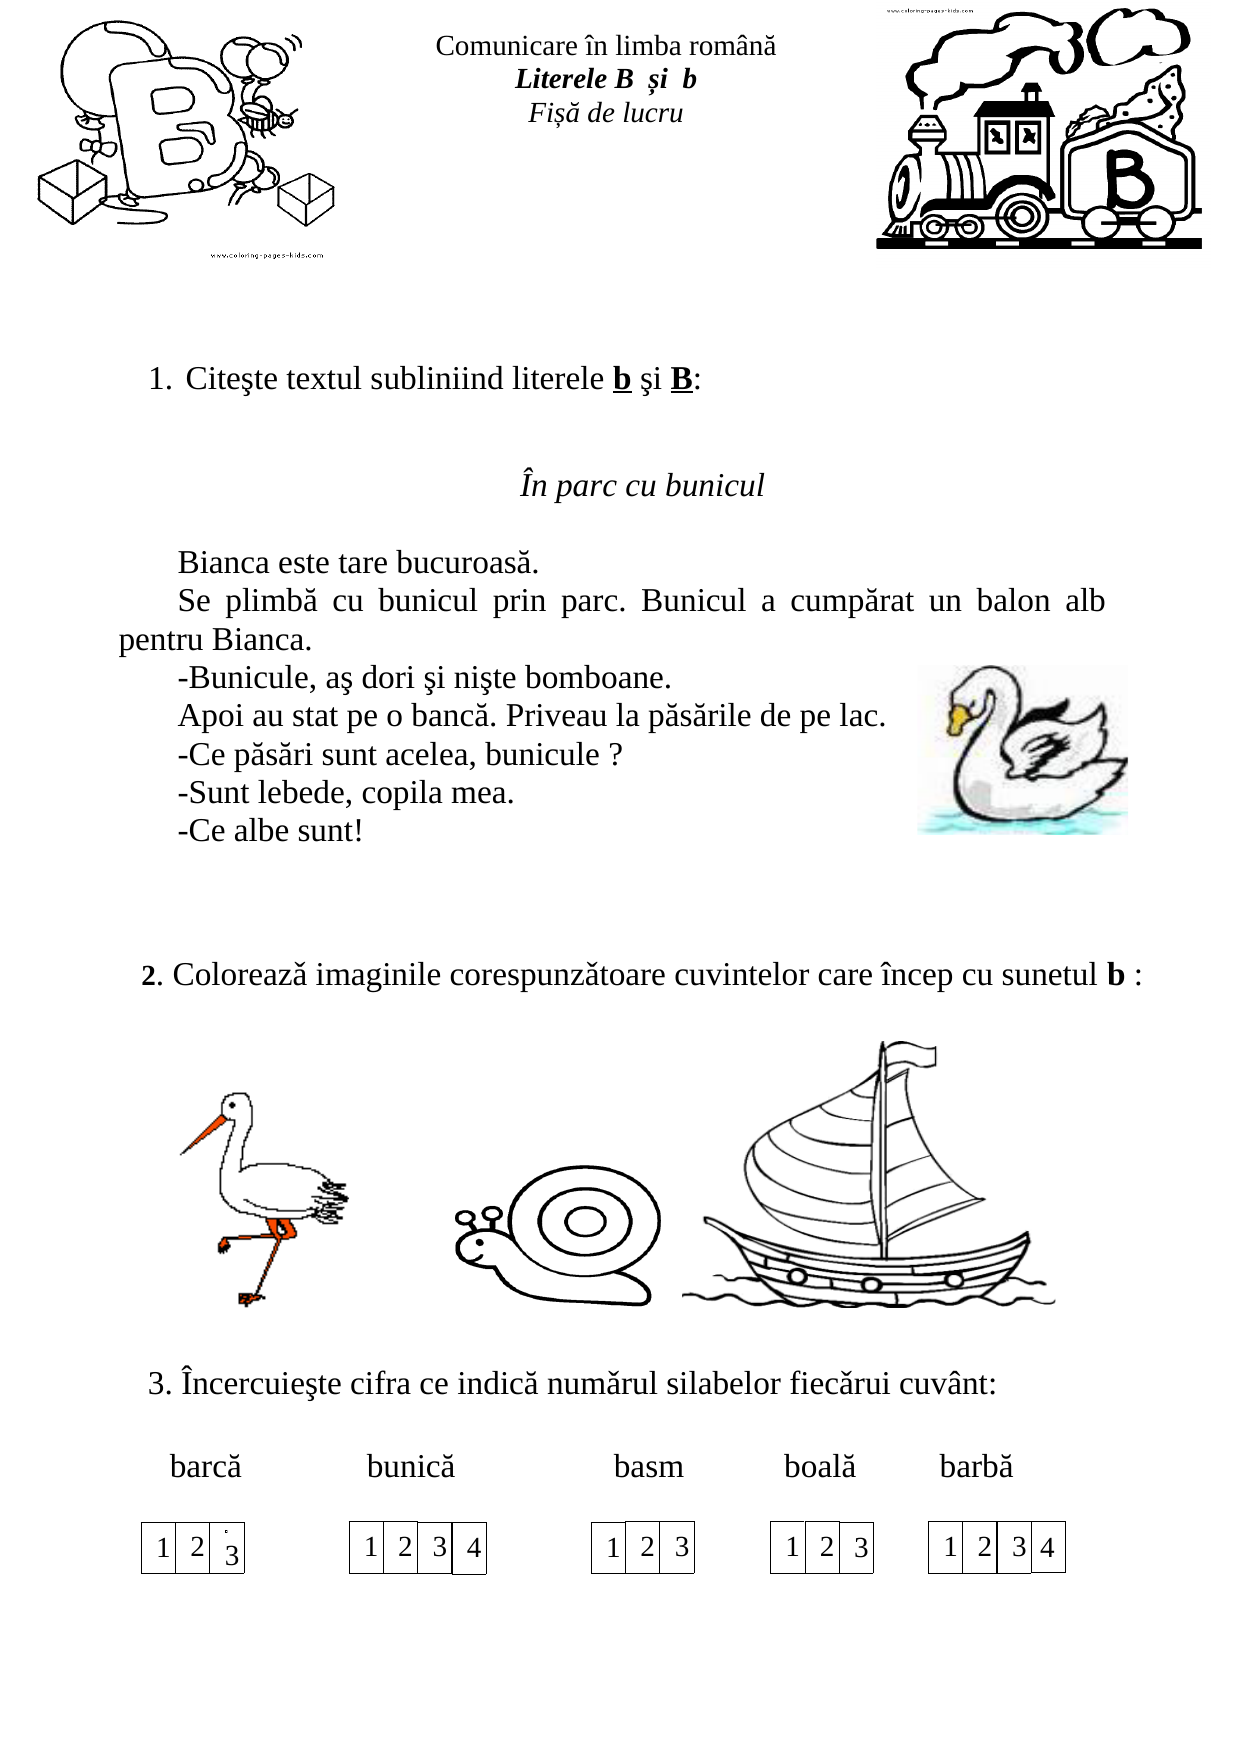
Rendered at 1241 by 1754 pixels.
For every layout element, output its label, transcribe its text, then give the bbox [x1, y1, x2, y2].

text În parc cu bunicul [118, 466, 1108, 504]
picture [876, 0, 1211, 268]
text Bianca este tare bucuroasă. [118, 542, 1108, 581]
text -Bunicule, aş dori şi nişte bomboane. [118, 657, 1108, 696]
text -Sunt lebede, copila mea. [118, 772, 917, 811]
text Se plimbă cu bunicul prin parc. Bunicul a cumpărat un balon alb pentru Bianca. [118, 581, 1108, 657]
text -Ce albe sunt! [118, 811, 1108, 849]
text Literele B și b [335, 62, 876, 95]
text -Ce păsări sunt acelea, bunicule ? [118, 734, 917, 772]
list barcă bunică basm boală barbă [144, 1446, 1211, 1484]
list 3. Încercuieşte cifra ce indică numǎrul silabelor fiecǎrui cuvânt: [148, 1363, 1211, 1402]
picture [14, 0, 335, 268]
list 2. Coloreazǎ imaginile corespunzǎtoare cuvintelor care încep cu sunetul b : [141, 954, 1211, 992]
text Fișă de lucru [335, 95, 876, 129]
list Citeşte textul subliniind literele b şi B: [148, 358, 1211, 396]
text Apoi au stat pe o bancă. Priveau la păsările de pe lac. [118, 696, 917, 734]
text Comunicare în limba română [335, 28, 876, 62]
